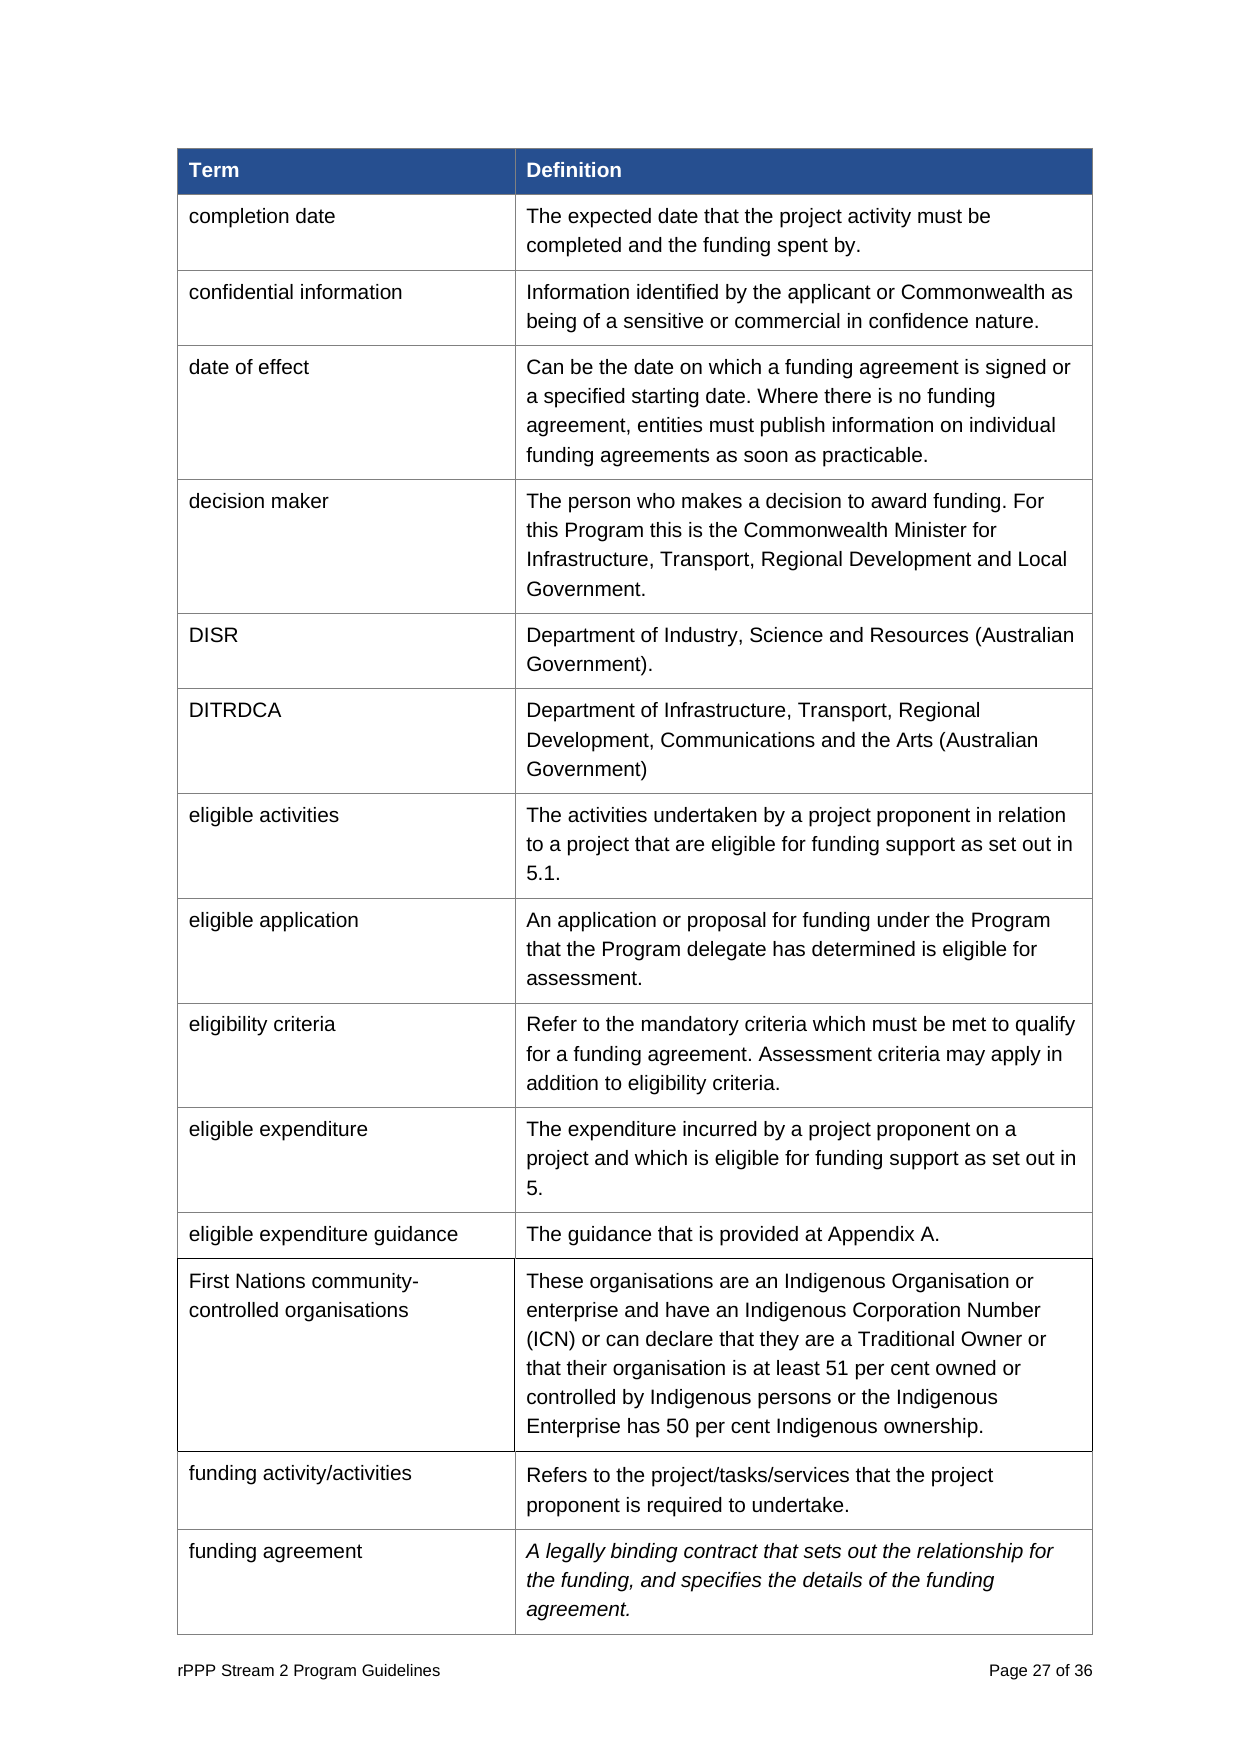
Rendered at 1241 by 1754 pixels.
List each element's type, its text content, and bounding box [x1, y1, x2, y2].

table_cell funding agreement [178, 1530, 515, 1634]
table_cell An application or proposal for funding under the Program that the Program delegate has determined is eligible for assessment. [516, 899, 1092, 1002]
table_cell DITRDCA [178, 689, 515, 793]
table_cell Refers to the project/tasks/services that the project proponent is required to undertake. [516, 1452, 1092, 1529]
table_cell eligible expenditure guidance [178, 1213, 515, 1258]
table_cell Can be the date on which a funding agreement is signed or a specified starting date. Where there is no funding agreement, entities must publish information on individual funding agreements as soon as practicable. [516, 346, 1092, 479]
table_cell First Nations community-controlled organisations [178, 1259, 514, 1451]
table_cell confidential information [178, 271, 515, 345]
table_cell date of effect [178, 346, 515, 479]
table_cell completion date [178, 195, 515, 269]
table_cell eligible expenditure [178, 1108, 515, 1212]
table_cell The person who makes a decision to award funding. For this Program this is the Commonwealth Minister for Infrastructure, Transport, Regional Development and Local Government. [516, 480, 1092, 613]
table_cell The activities undertaken by a project proponent in relation to a project that are eligible for funding support as set out in 5.1. [516, 794, 1092, 898]
table_cell These organisations are an Indigenous Organisation or enterprise and have an Indigenous Corporation Number (ICN) or can declare that they are a Traditional Owner or that their organisation is at least 51 per cent owned or controlled by Indigenous persons or the Indigenous Enterprise has 50 per cent Indigenous ownership. [515, 1259, 1092, 1451]
table_cell funding activity/activities [178, 1452, 515, 1529]
table_cell A legally binding contract that sets out the relationship for the funding, and specifies the details of the funding agreement. [516, 1530, 1092, 1634]
table_header Definition [516, 149, 1092, 194]
table_cell eligible activities [178, 794, 515, 898]
table_header Term [178, 149, 515, 194]
table_cell eligible application [178, 899, 515, 1002]
table_cell DISR [178, 614, 515, 688]
table_cell Department of Infrastructure, Transport, Regional Development, Communications and the Arts (Australian Government) [516, 689, 1092, 793]
table_cell The expenditure incurred by a project proponent on a project and which is eligible for funding support as set out in 5. [516, 1108, 1092, 1212]
table_cell eligibility criteria [178, 1004, 515, 1107]
table_cell Refer to the mandatory criteria which must be met to qualify for a funding agreement. Assessment criteria may apply in addition to eligibility criteria. [516, 1004, 1092, 1107]
table_cell The guidance that is provided at Appendix A. [516, 1213, 1092, 1258]
table_cell Information identified by the applicant or Commonwealth as being of a sensitive or commercial in confidence nature. [516, 271, 1092, 345]
table_cell Department of Industry, Science and Resources (Australian Government). [516, 614, 1092, 688]
table_cell decision maker [178, 480, 515, 613]
table_cell The expected date that the project activity must be completed and the funding spent by. [516, 195, 1092, 269]
